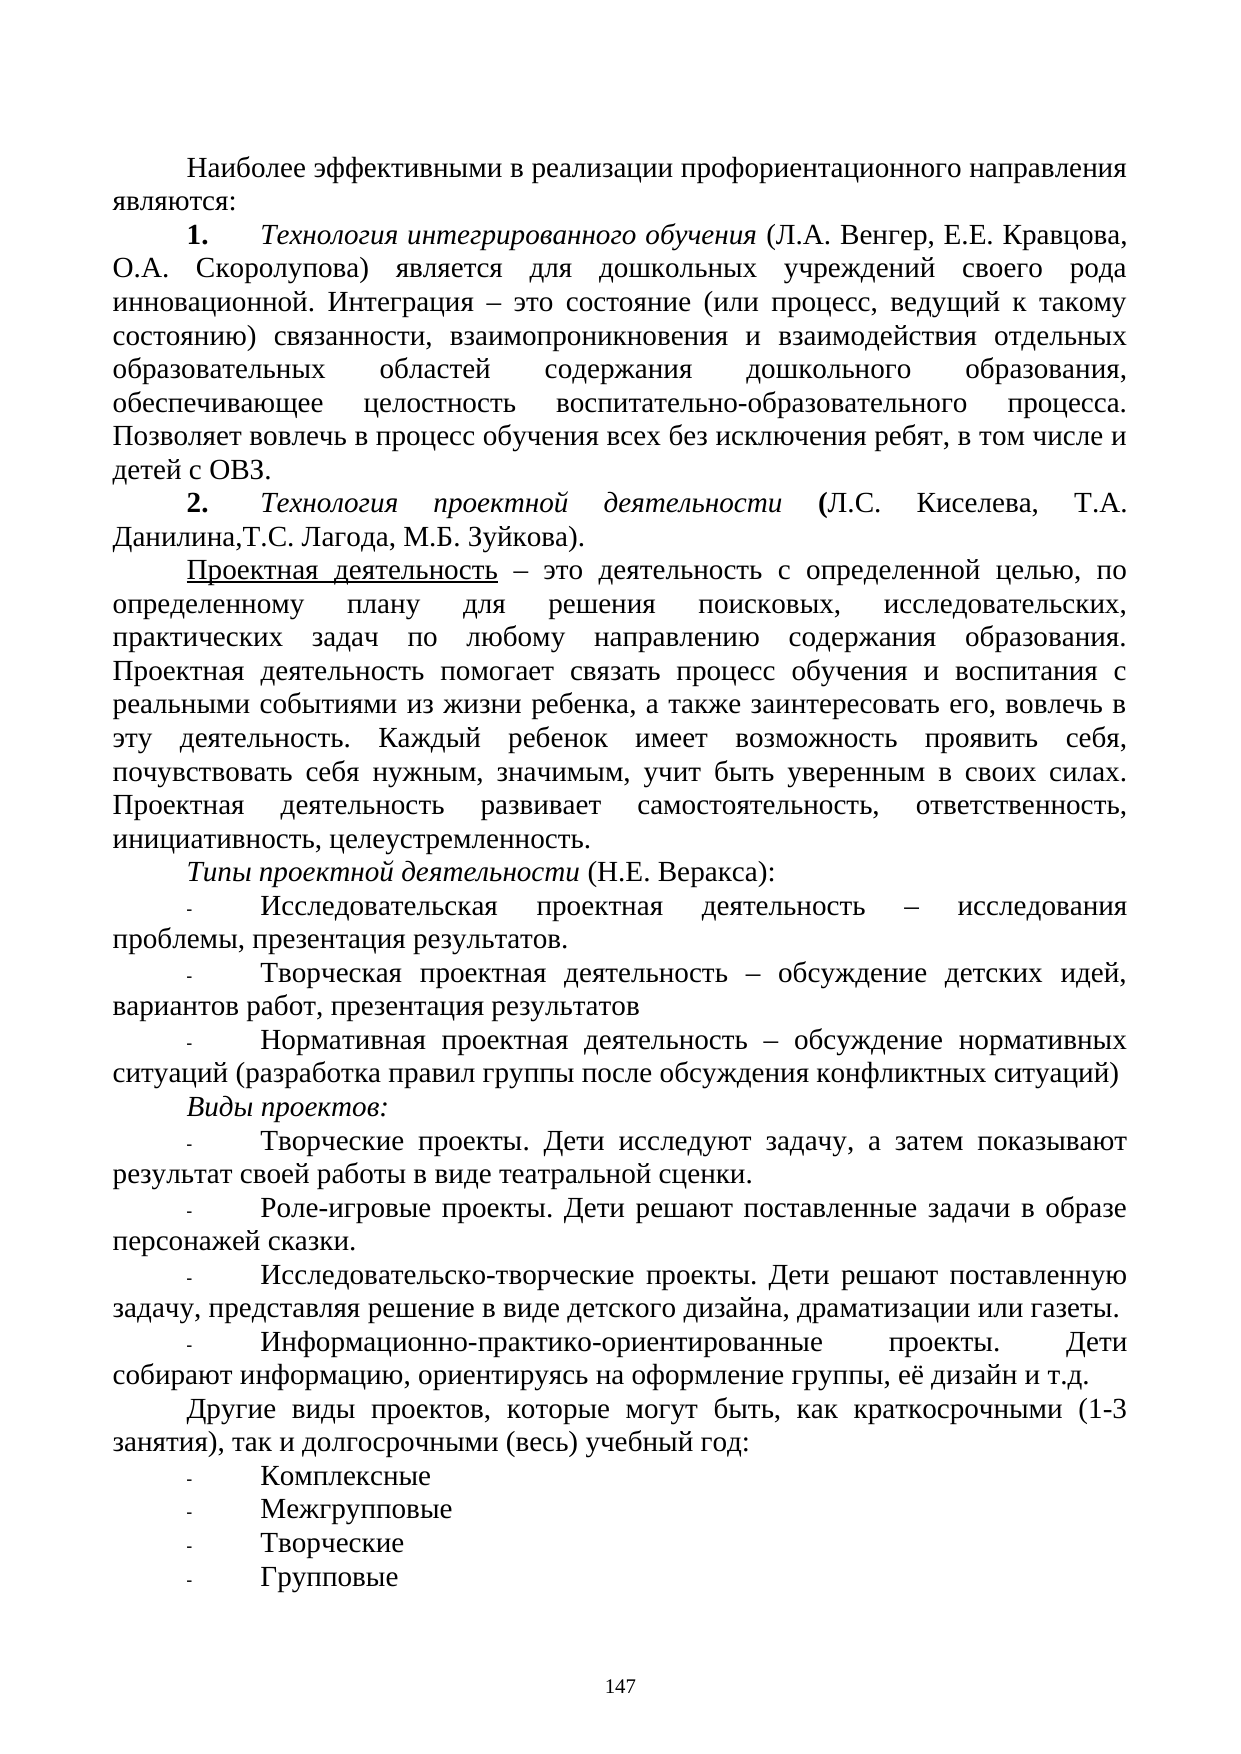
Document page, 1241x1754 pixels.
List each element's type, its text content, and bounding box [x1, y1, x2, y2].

list Роле-игровые проекты. Дети решают поставленные задачи в образе персонажей сказки. [112, 1190, 1128, 1257]
text Типы проектной деятельности (Н.Е. Веракса): [112, 854, 1128, 888]
list Нормативная проектная деятельность – обсуждение нормативных ситуаций (разработка правил группы после обсуждения конфликтных ситуаций) [112, 1022, 1128, 1089]
list Технология проектной деятельности (Л.С. Киселева, Т.А. Данилина,Т.С. Лагода, М.Б. Зуйкова). [112, 485, 1128, 552]
list Групповые [112, 1559, 1128, 1592]
list Творческие проекты. Дети исследуют задачу, а затем показывают результат своей работы в виде театральной сценки. [112, 1123, 1128, 1190]
text Проектная деятельность – это деятельность с определенной целью, по определенному плану для решения поисковых, исследовательских, практических задач по любому направлению содержания образования. Проектная деятельность помогает связать процесс обучения и воспитания с реальными событиями из жизни ребенка, а также заинтересовать его, вовлечь в эту деятельность. Каждый ребенок имеет возможность проявить себя, почувствовать себя нужным, значимым, учит быть уверенным в своих силах. Проектная деятельность развивает самостоятельность, ответственность, инициативность, целеустремленность. [112, 552, 1128, 854]
list Информационно-практико-ориентированные проекты. Дети собирают информацию, ориентируясь на оформление группы, её дизайн и т.д. [112, 1324, 1128, 1391]
text Другие виды проектов, которые могут быть, как краткосрочными (1-3 занятия), так и долгосрочными (весь) учебный год: [112, 1391, 1128, 1458]
text Наиболее эффективными в реализации профориентационного направления являются: [112, 150, 1128, 217]
list Исследовательская проектная деятельность – исследования проблемы, презентация результатов. [112, 888, 1128, 955]
list Технология интегрированного обучения (Л.А. Венгер, Е.Е. Кравцова, О.А. Скоролупова) является для дошкольных учреждений своего рода инновационной. Интеграция – это состояние (или процесс, ведущий к такому состоянию) связанности, взаимопроникновения и взаимодействия отдельных образовательных областей содержания дошкольного образования, обеспечивающее целостность воспитательно-образовательного процесса. Позволяет вовлечь в процесс обучения всех без исключения ребят, в том числе и детей с ОВЗ. [112, 217, 1128, 485]
list Творческие [112, 1525, 1128, 1559]
list Исследовательско-творческие проекты. Дети решают поставленную задачу, представляя решение в виде детского дизайна, драматизации или газеты. [112, 1257, 1128, 1324]
list Творческая проектная деятельность – обсуждение детских идей, вариантов работ, презентация результатов [112, 955, 1128, 1022]
list Межгрупповые [112, 1492, 1128, 1525]
text Виды проектов: [112, 1089, 1128, 1123]
list Комплексные [112, 1458, 1128, 1492]
